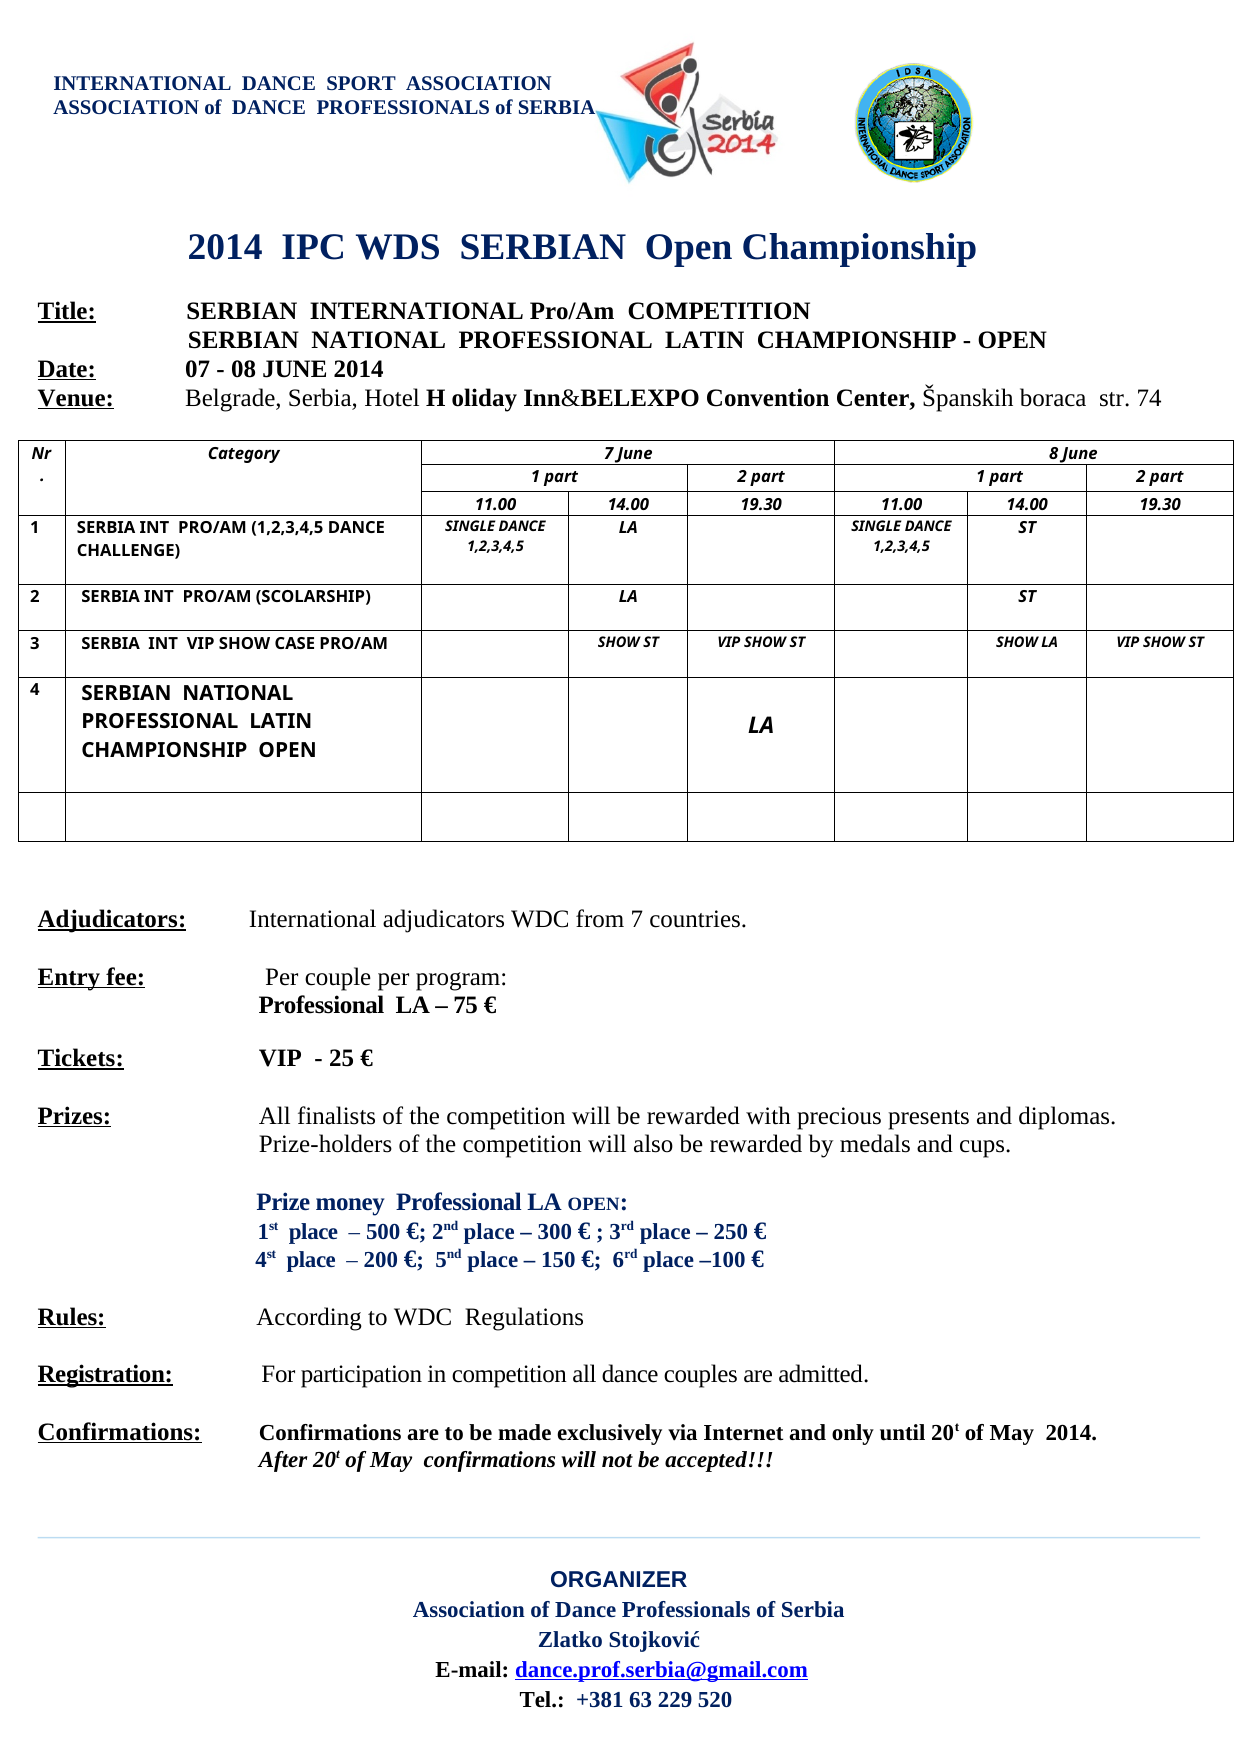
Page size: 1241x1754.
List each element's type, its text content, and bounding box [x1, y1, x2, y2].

table_cell VIP SHOW ST [1087, 631, 1233, 677]
table_cell 1 part [835, 465, 1086, 491]
table_header Category [66, 441, 421, 515]
table_cell 2 [19, 585, 65, 630]
table_cell [569, 793, 687, 841]
table_cell SINGLE DANCE 1,2,3,4,5 [835, 516, 967, 584]
table_cell SERBIA INT PRO/AM (SCOLARSHIP) [66, 585, 421, 630]
table_cell [968, 678, 1086, 792]
text Confirmations: Confirmations are to be made exclusively via Internet and only until 20t of May 2014. [37, 1417, 1200, 1446]
table_cell 1 part [422, 465, 687, 491]
text Title: SERBIAN INTERNATIONAL Pro/Am COMPETITION [37, 296, 1200, 325]
table_cell 19.30 [688, 492, 834, 515]
table_cell [422, 585, 568, 630]
table_cell 14.00 [569, 492, 687, 515]
subtitle ORGANIZER [37, 1566, 1200, 1592]
text Rules: According to WDC Regulations [37, 1302, 1200, 1331]
picture [849, 119, 980, 184]
table_cell ST [968, 585, 1086, 630]
table_cell LA [569, 585, 687, 630]
table_cell [1087, 793, 1233, 841]
text Prize-holders of the competition will also be rewarded by medals and cups. [37, 1129, 1200, 1158]
text Prizes: All finalists of the competition will be rewarded with precious presents and diplomas. [37, 1101, 1200, 1129]
table_cell [688, 516, 834, 584]
text SERBIAN NATIONAL PROFESSIONAL LATIN CHAMPIONSHIP - OPEN [42, 325, 1200, 354]
table_cell [835, 585, 967, 630]
table_cell [835, 631, 967, 677]
table_cell [1087, 678, 1233, 792]
table_cell 11.00 [835, 492, 967, 515]
table_cell 11.00 [422, 492, 568, 515]
table_cell SERBIAN NATIONAL PROFESSIONAL LATIN CHAMPIONSHIP OPEN [66, 678, 421, 792]
table_cell 14.00 [968, 492, 1086, 515]
text After 20t of May confirmations will not be accepted!!! [37, 1446, 1200, 1472]
table_cell 19.30 [1087, 492, 1233, 515]
table_cell [422, 678, 568, 792]
table_cell 2 part [688, 465, 834, 491]
table_cell [835, 678, 967, 792]
table_cell LA [569, 516, 687, 584]
table_cell [422, 793, 568, 841]
table_cell [688, 793, 834, 841]
text INTERNATIONAL DANCE SPORT ASSOCIATION [37, 71, 1200, 95]
table_cell SERBIA INT VIP SHOW CASE PRO/AM [66, 631, 421, 677]
text Tel.: +381 63 229 520 [0, 1686, 1200, 1713]
table_cell [66, 793, 421, 841]
table_cell [688, 585, 834, 630]
table_cell [1087, 585, 1233, 630]
table_cell 2 part [1087, 465, 1233, 491]
text Professional LA – 75 € [37, 991, 1200, 1019]
table_header Nr. [19, 441, 65, 515]
picture [605, 119, 633, 171]
table_cell 1 [19, 516, 65, 584]
table_cell SHOW LA [968, 631, 1086, 677]
table_cell SHOW ST [569, 631, 687, 677]
table_cell [422, 631, 568, 677]
table_cell LA [688, 678, 834, 792]
table_cell [19, 793, 65, 841]
table_cell SERBIA INT PRO/AM (1,2,3,4,5 DANCE CHALLENGE) [66, 516, 421, 584]
text Zlatko Stojković [37, 1626, 1200, 1652]
text Registration: For participation in competition all dance couples are admitted. [37, 1359, 1200, 1388]
table_cell [968, 793, 1086, 841]
picture [849, 60, 980, 71]
table_header 8 June [835, 441, 1233, 464]
picture [584, 119, 789, 214]
text Venue: Belgrade, Serbia, Hotel H oliday Inn&BELEXPO Convention Center, Španskih boraca str. 74 [37, 383, 1200, 411]
table_cell ST [968, 516, 1086, 584]
table_cell 3 [19, 631, 65, 677]
text 2014 IPC WDS SERBIAN Open Championship [37, 224, 1167, 268]
table_cell [1087, 516, 1233, 584]
text Association of Dance Professionals of Serbia [37, 1596, 1200, 1622]
text Entry fee: Per couple per program: [37, 962, 1200, 991]
text Tickets: VIP - 25 € [37, 1043, 1200, 1072]
table_cell VIP SHOW ST [688, 631, 834, 677]
text E-mail: dance.prof.serbia@gmail.com [37, 1656, 1200, 1683]
text ASSOCIATION of DANCE PROFESSIONALS of SERBIA [37, 95, 1200, 119]
table_cell [569, 678, 687, 792]
picture [584, 11, 789, 71]
text Adjudicators: International adjudicators WDC from 7 countries. [37, 904, 1200, 933]
text Date: 07 - 08 JUNE 2014 [37, 354, 1200, 383]
table_header 7 June [422, 441, 834, 464]
text 1st place – 500 €; 2nd place – 300 € ; 3rd place – 250 € [37, 1216, 1200, 1244]
table_cell [835, 793, 967, 841]
text 4st place – 200 €; 5nd place – 150 €; 6rd place –100 € [37, 1244, 1200, 1273]
text Prize money Professional LA OPEN: [37, 1187, 1200, 1216]
table_cell 4 [19, 678, 65, 792]
table_cell SINGLE DANCE 1,2,3,4,5 [422, 516, 568, 584]
